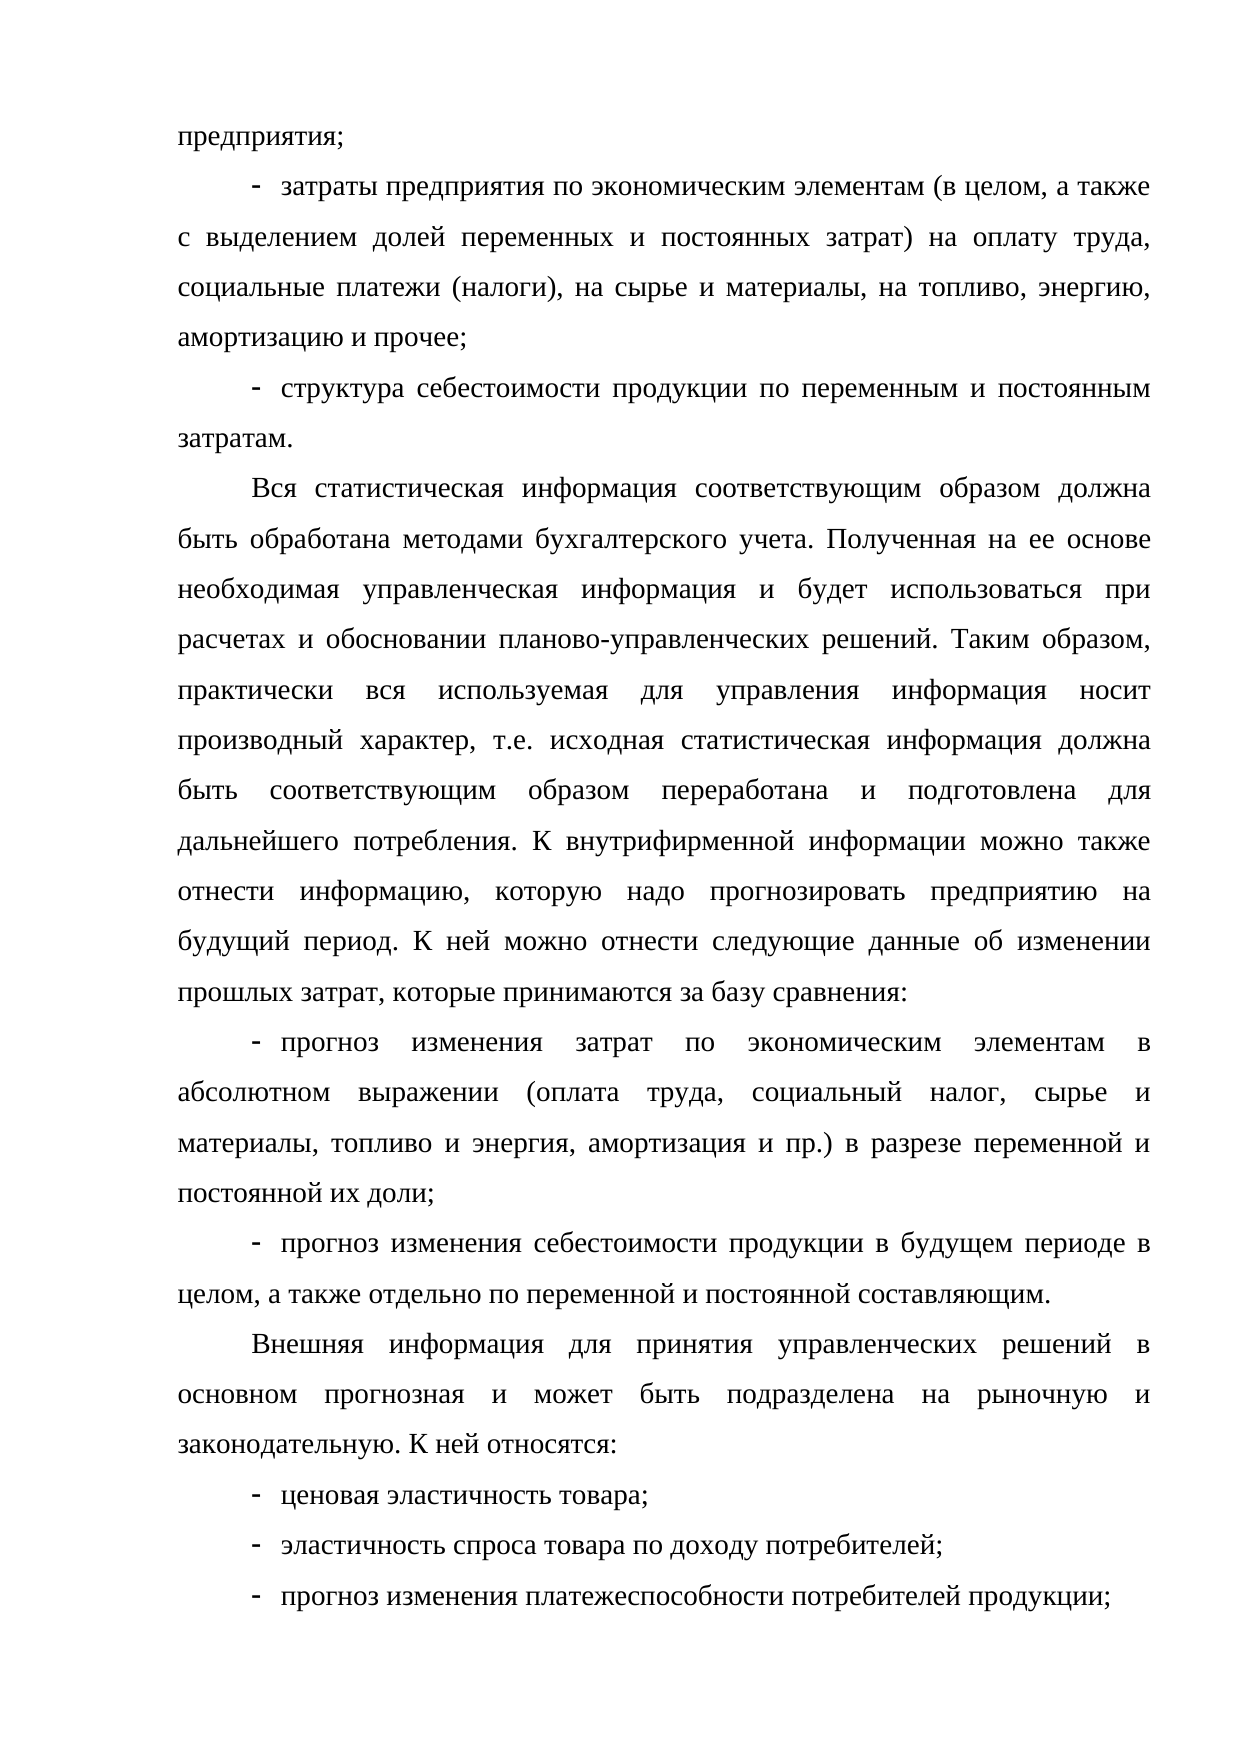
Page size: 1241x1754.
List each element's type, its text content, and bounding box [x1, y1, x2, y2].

list ценовая эластичность товара; [177, 1477, 1152, 1511]
list эластичность спроса товара по доходу потребителей; [177, 1527, 1152, 1561]
list структура себестоимости продукции по переменным и постоянным затратам. [177, 370, 1152, 454]
list прогноз изменения платежеспособности потребителей продукции; [177, 1578, 1152, 1611]
list прогноз изменения затрат по экономическим элементам в абсолютном выражении (оплата труда, социальный налог, сырье и материалы, топливо и энергия, амортизация и пр.) в разрезе переменной и постоянной их доли; [177, 1024, 1152, 1208]
list затраты предприятия по экономическим элементам (в целом, а также с выделением долей переменных и постоянных затрат) на оплату труда, социальные платежи (налоги), на сырье и материалы, на топливо, энергию, амортизацию и прочее; [177, 168, 1152, 353]
text Вся статистическая информация соответствующим образом должна быть обработана методами бухгалтерского учета. Полученная на ее основе необходимая управленческая информация и будет использоваться при расчетах и обосновании планово-управленческих решений. Таким образом, практически вся используемая для управления информация носит производный характер, т.е. исходная статистическая информация должна быть соответствующим образом переработана и подготовлена для дальнейшего потребления. К внутрифирменной информации можно также отнести информацию, которую надо прогнозировать предприятию на будущий период. К ней можно отнести следующие данные об изменении прошлых затрат, которые принимаются за базу сравнения: [177, 471, 1152, 1007]
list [177, 118, 1152, 152]
text Внешняя информация для принятия управленческих решений в основном прогнозная и может быть подразделена на рыночную и законодательную. К ней относятся: [177, 1326, 1152, 1460]
list прогноз изменения себестоимости продукции в будущем периоде в целом, а также отдельно по переменной и постоянной составляющим. [177, 1225, 1152, 1309]
